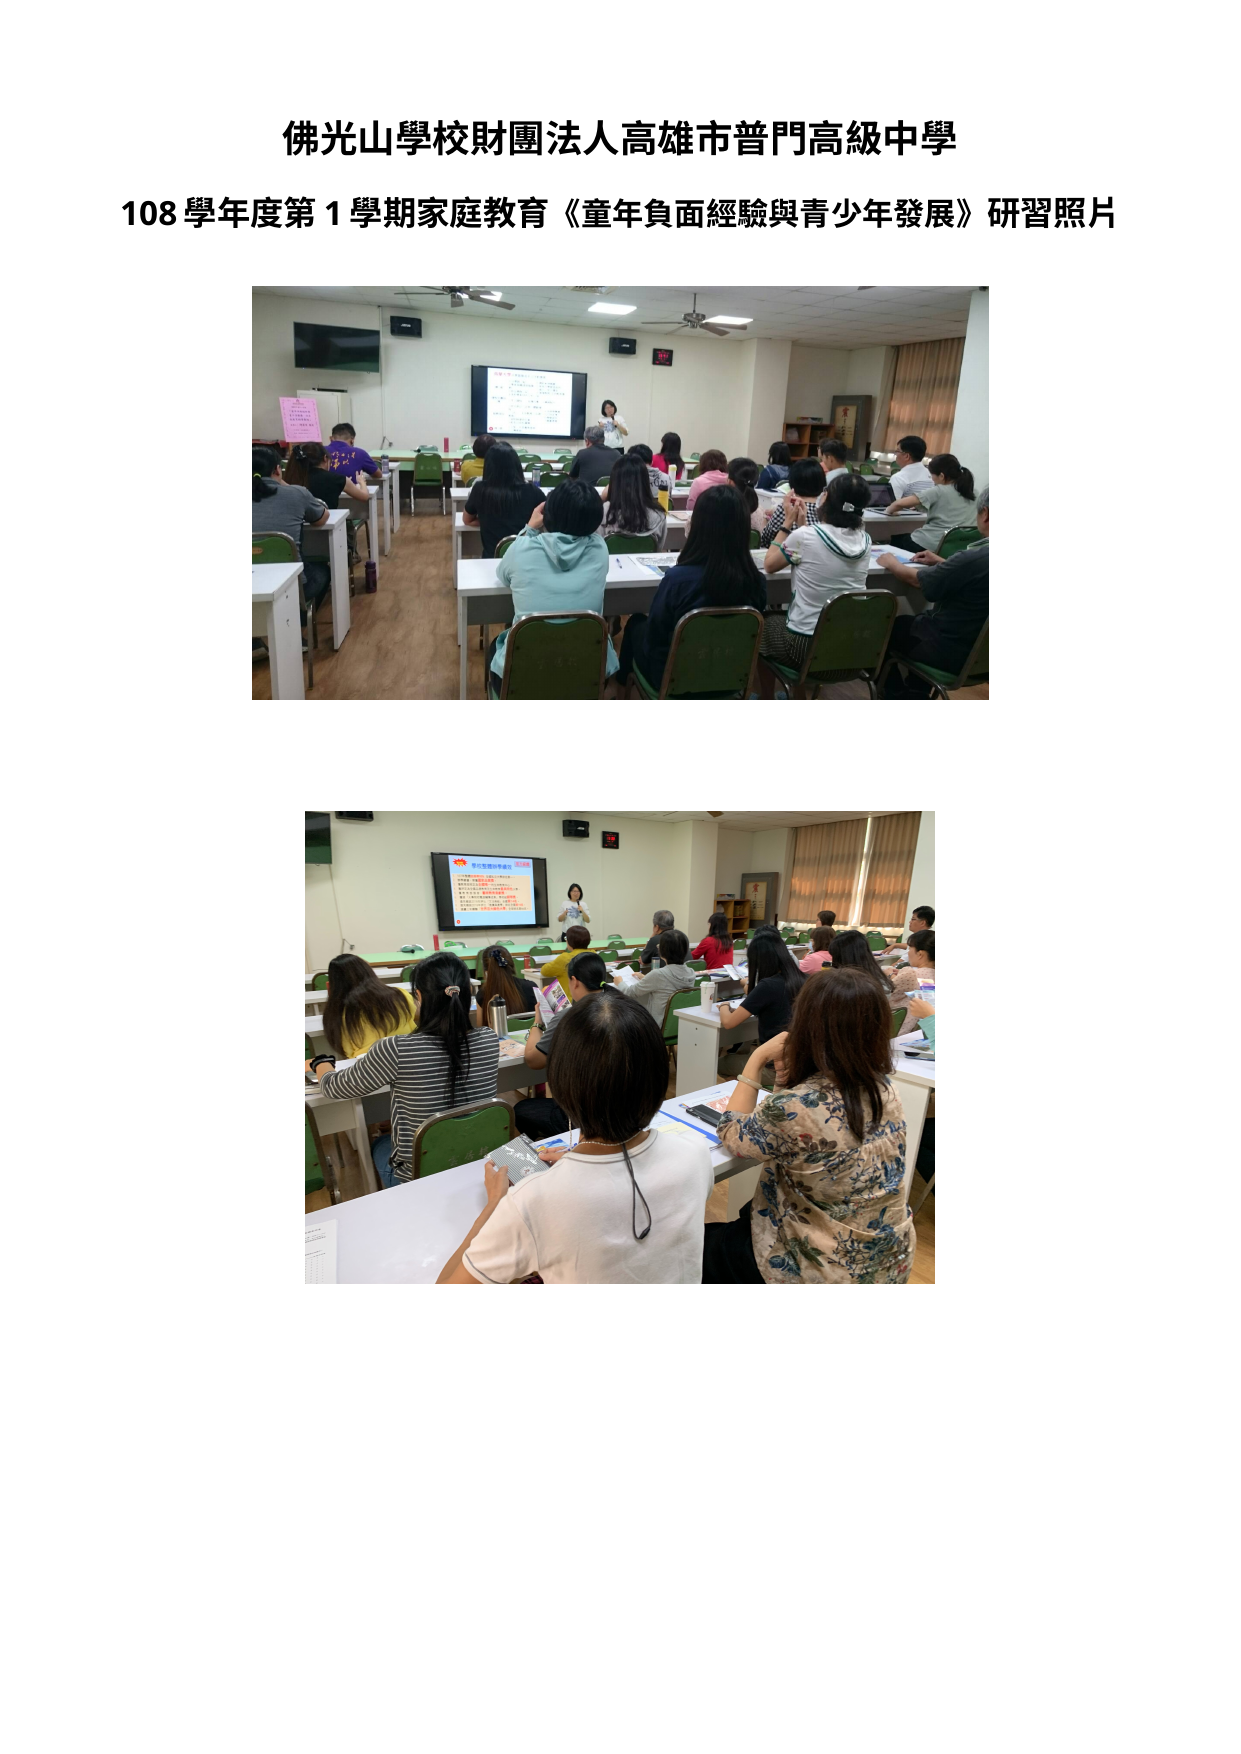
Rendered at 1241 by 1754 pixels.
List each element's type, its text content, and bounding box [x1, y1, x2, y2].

picture [305, 811, 935, 1284]
text 108學年度第1學期家庭教育《童年負面經驗與青少年發展》研習照片 [118, 174, 1122, 249]
text 佛光山學校財團法人高雄市普門高級中學 [118, 99, 1122, 174]
picture [252, 286, 989, 700]
